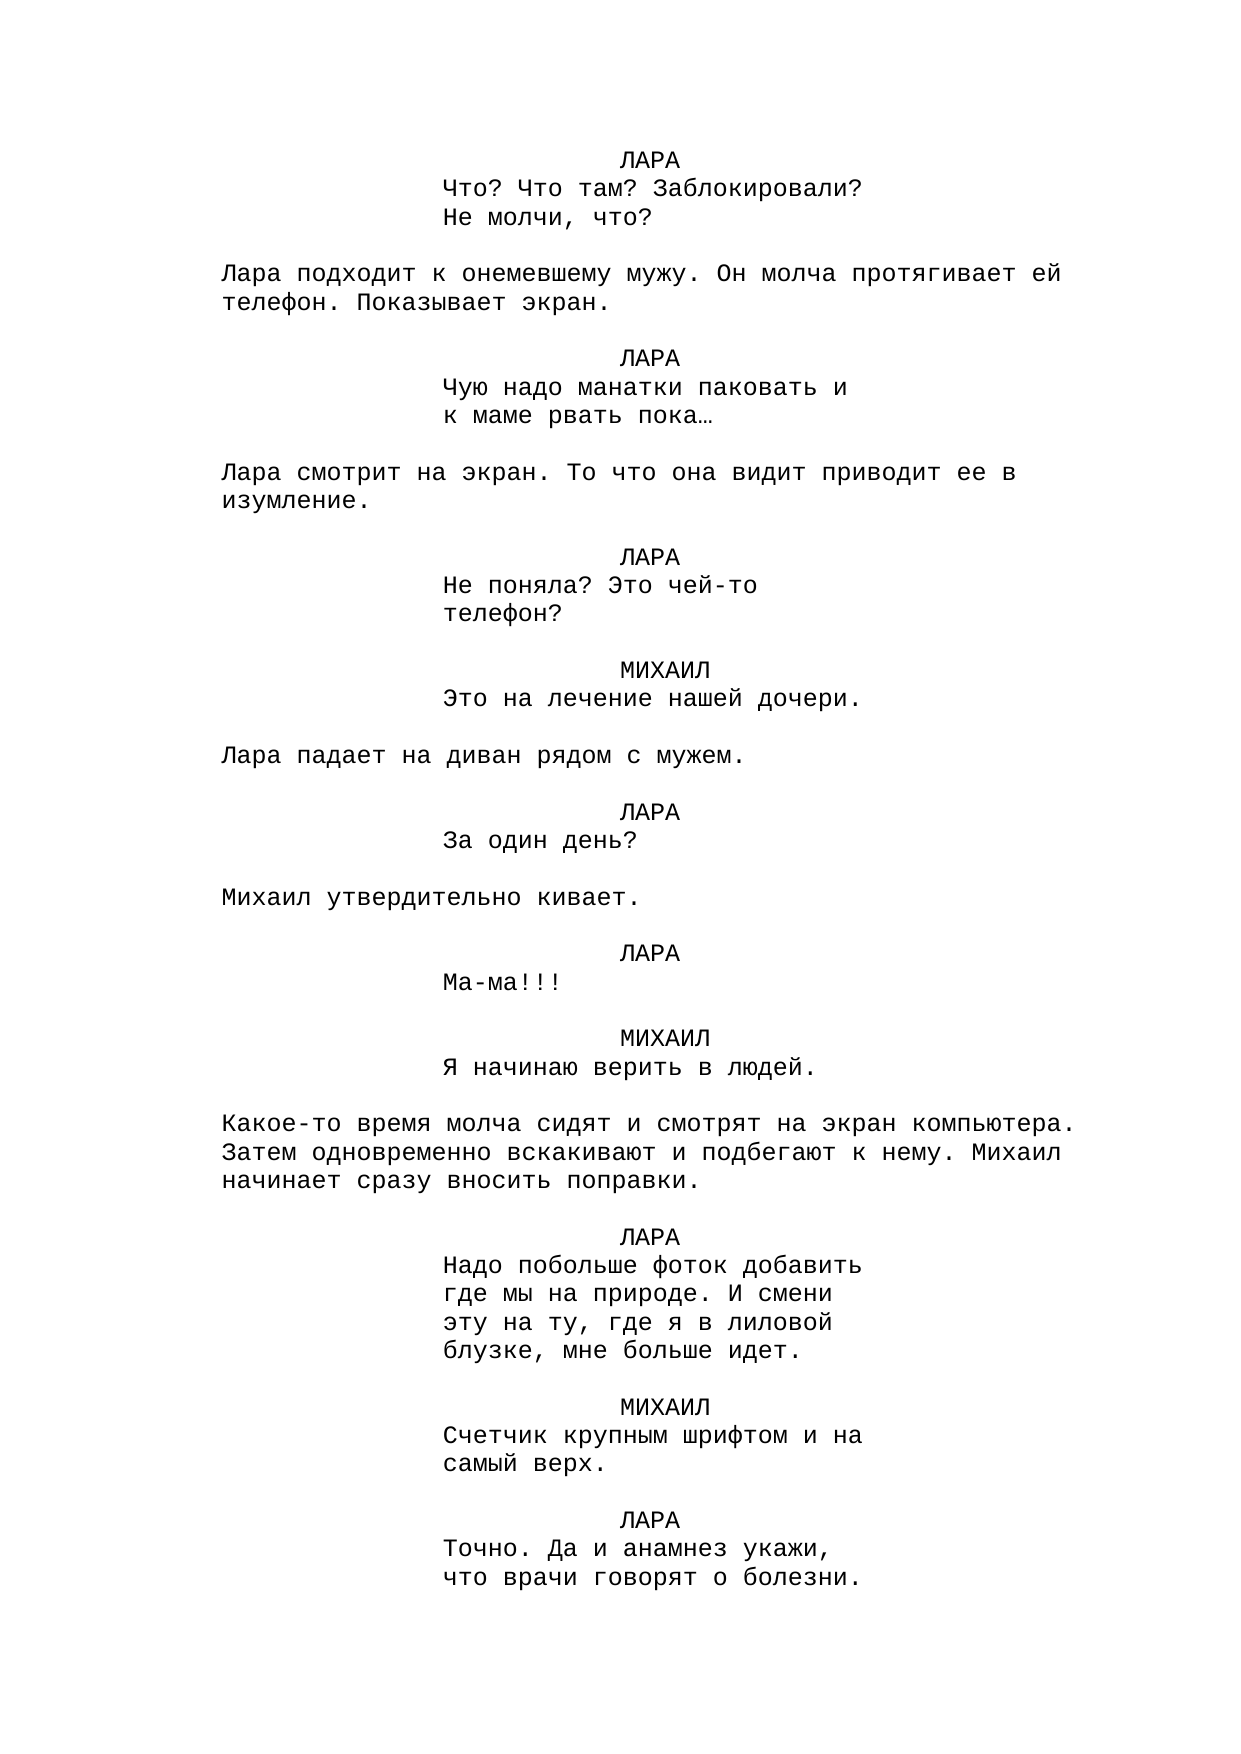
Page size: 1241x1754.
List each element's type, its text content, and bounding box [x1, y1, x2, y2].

text Это на лечение нашей дочери. [443, 686, 871, 714]
text Лара смотрит на экран. То что она видит приводит ее в изумление. [221, 459, 1093, 516]
text ЛАРА [620, 799, 1093, 828]
text ЛАРА [620, 148, 1093, 176]
text МИХАИЛ [620, 658, 1093, 686]
text Точно. Да и анамнез укажи, что врачи говорят о болезни. [443, 1536, 871, 1593]
text Что? Что там? Заблокировали? Не молчи, что? [443, 176, 871, 233]
text Лара падает на диван рядом с мужем. [221, 743, 1093, 771]
text Чую надо манатки паковать и к маме рвать пока… [443, 374, 871, 431]
text МИХАИЛ [620, 1394, 1093, 1423]
text Счетчик крупным шрифтом и на самый верх. [443, 1423, 871, 1479]
text ЛАРА [620, 544, 1093, 573]
text Надо побольше фоток добавить где мы на природе. И смени эту на ту, где я в лиловой блузке, мне больше идет. [443, 1253, 871, 1366]
text Лара подходит к онемевшему мужу. Он молча протягивает ей телефон. Показывает экран. [221, 261, 1093, 318]
text ЛАРА [620, 941, 1093, 969]
text ЛАРА [620, 1508, 1093, 1536]
text ЛАРА [620, 346, 1093, 374]
text Ма-ма!!! [443, 969, 871, 998]
text Не поняла? Это чей-то телефон? [443, 573, 871, 629]
text МИХАИЛ [620, 1026, 1093, 1054]
text Я начинаю верить в людей. [443, 1054, 871, 1083]
text Михаил утвердительно кивает. [221, 884, 1093, 913]
text ЛАРА [620, 1224, 1093, 1253]
text Какое-то время молча сидят и смотрят на экран компьютера. Затем одновременно вскакивают и подбегают к нему. Михаил начинает сразу вносить поправки. [221, 1111, 1093, 1196]
text За один день? [443, 828, 871, 856]
